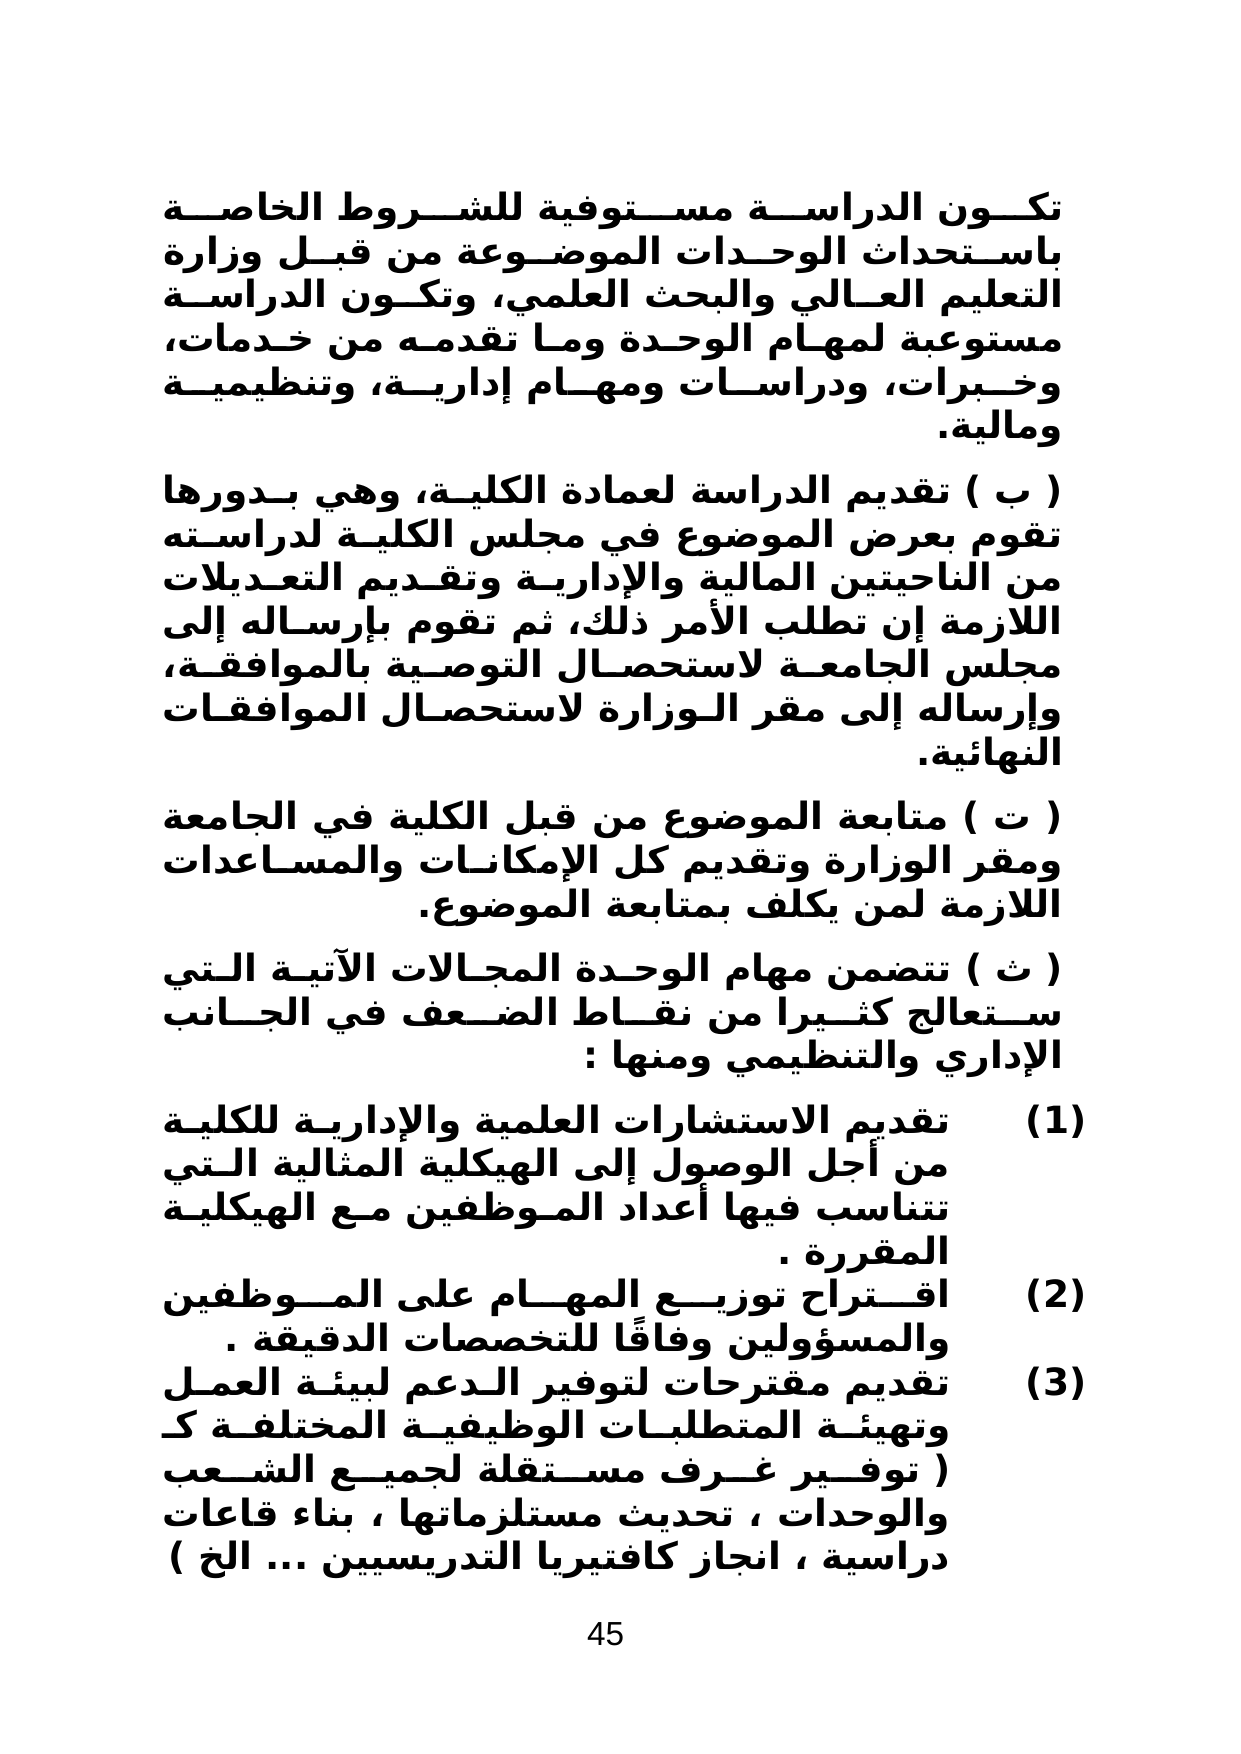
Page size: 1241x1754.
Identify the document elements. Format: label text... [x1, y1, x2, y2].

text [162, 186, 1063, 448]
list تقديم الاستشارات العلمية والإدارية للكلية من أجل الوصول إلى الهيكلية المثالية التي تتناسب فيها أعداد الموظفين مع الهيكلية المقررة . [162, 1098, 1026, 1273]
list تقديم مقترحات لتوفير الدعم لبيئة العمل وتهيئة المتطلبات الوظيفية المختلفة كـ ( توفير غرف مستقلة لجميع الشعب والوحدات ، تحديث مستلزماتها ، بناء قاعات دراسية ، انجاز كافتيريا التدريسيين ... الخ ) [162, 1360, 1026, 1578]
list اقتراح توزيع المهام على الموظفين والمسؤولين وفاقًا للتخصصات الدقيقة . [162, 1273, 1026, 1360]
text ( ث ) تتضمن مهام الوحدة المجالات الآتية التي ستعالج كثيرا من نقاط الضعف في الجانب الإداري والتنظيمي ومنها : [162, 947, 1063, 1078]
text ( ب ) تقديم الدراسة لعمادة الكلية، وهي بدورها تقوم بعرض الموضوع في مجلس الكلية لدراسته من الناحيتين المالية والإدارية وتقديم التعديلات اللازمة إن تطلب الأمر ذلك، ثم تقوم بإرساله إلى مجلس الجامعة لاستحصال التوصية بالموافقة، وإرساله إلى مقر الوزارة لاستحصال الموافقات النهائية. [162, 468, 1063, 774]
text ( ت ) متابعة الموضوع من قبل الكلية في الجامعة ومقر الوزارة وتقديم كل الإمكانات والمساعدات اللازمة لمن يكلف بمتابعة الموضوع. [162, 795, 1063, 926]
